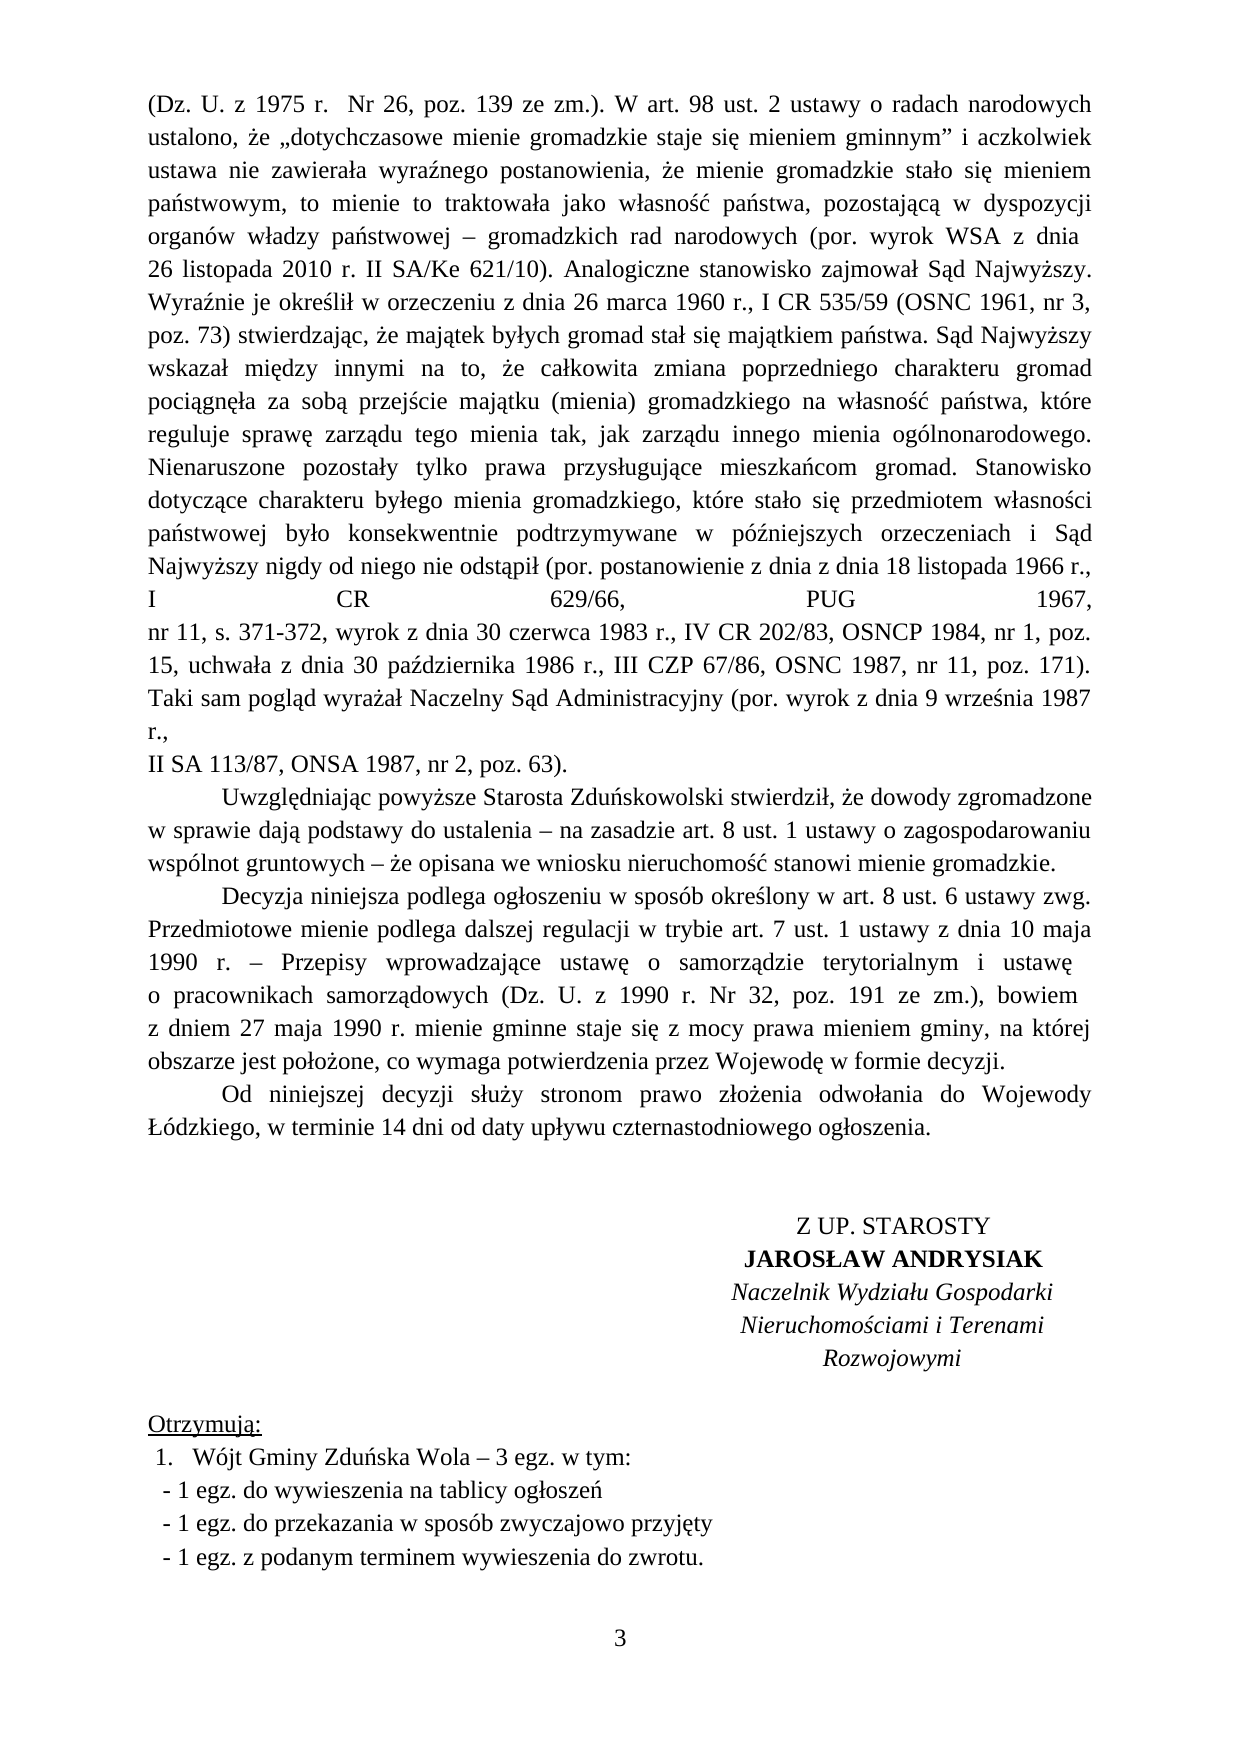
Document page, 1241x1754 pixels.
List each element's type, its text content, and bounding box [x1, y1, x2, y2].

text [148, 89, 1093, 778]
list - 1 egz. do przekazania w sposób zwyczajowo przyjęty [162, 1508, 1093, 1537]
list Wójt Gminy Zduńska Wola – 3 egz. w tym: [154, 1442, 1093, 1471]
text Uwzględniając powyższe Starosta Zduńskowolski stwierdził, że dowody zgromadzone w sprawie dają podstawy do ustalenia – na zasadzie art. 8 ust. 1 ustawy o zagospodarowaniu wspólnot gruntowych – że opisana we wniosku nieruchomość stanowi mienie gromadzkie. [148, 782, 1093, 877]
list - 1 egz. z podanym terminem wywieszenia do zwrotu. [162, 1542, 1093, 1570]
text Otrzymują: [148, 1409, 1093, 1438]
text Decyzja niniejsza podlega ogłoszeniu w sposób określony w art. 8 ust. 6 ustawy zwg. Przedmiotowe mienie podlega dalszej regulacji w trybie art. 7 ust. 1 ustawy z dnia 10 maja 1990 r. – Przepisy wprowadzające ustawę o samorządzie terytorialnym i ustawę o pracownikach samorządowych (Dz. U. z 1990 r. Nr 32, poz. 191 ze zm.), bowiem z dniem 27 maja 1990 r. mienie gminne staje się z mocy prawa mieniem gminy, na której obszarze jest położone, co wymaga potwierdzenia przez Wojewodę w formie decyzji. [148, 881, 1093, 1075]
text Z UP. STAROSTY [694, 1211, 1093, 1240]
list - 1 egz. do wywieszenia na tablicy ogłoszeń [162, 1476, 1093, 1504]
text Naczelnik Wydziału Gospodarki [694, 1277, 1093, 1306]
text Od niniejszej decyzji służy stronom prawo złożenia odwołania do Wojewody Łódzkiego, w terminie 14 dni od daty upływu czternastodniowego ogłoszenia. [148, 1079, 1093, 1141]
text Rozwojowymi [694, 1343, 1093, 1372]
text Nieruchomościami i Terenami [694, 1310, 1093, 1339]
text JAROSŁAW ANDRYSIAK [694, 1244, 1093, 1273]
